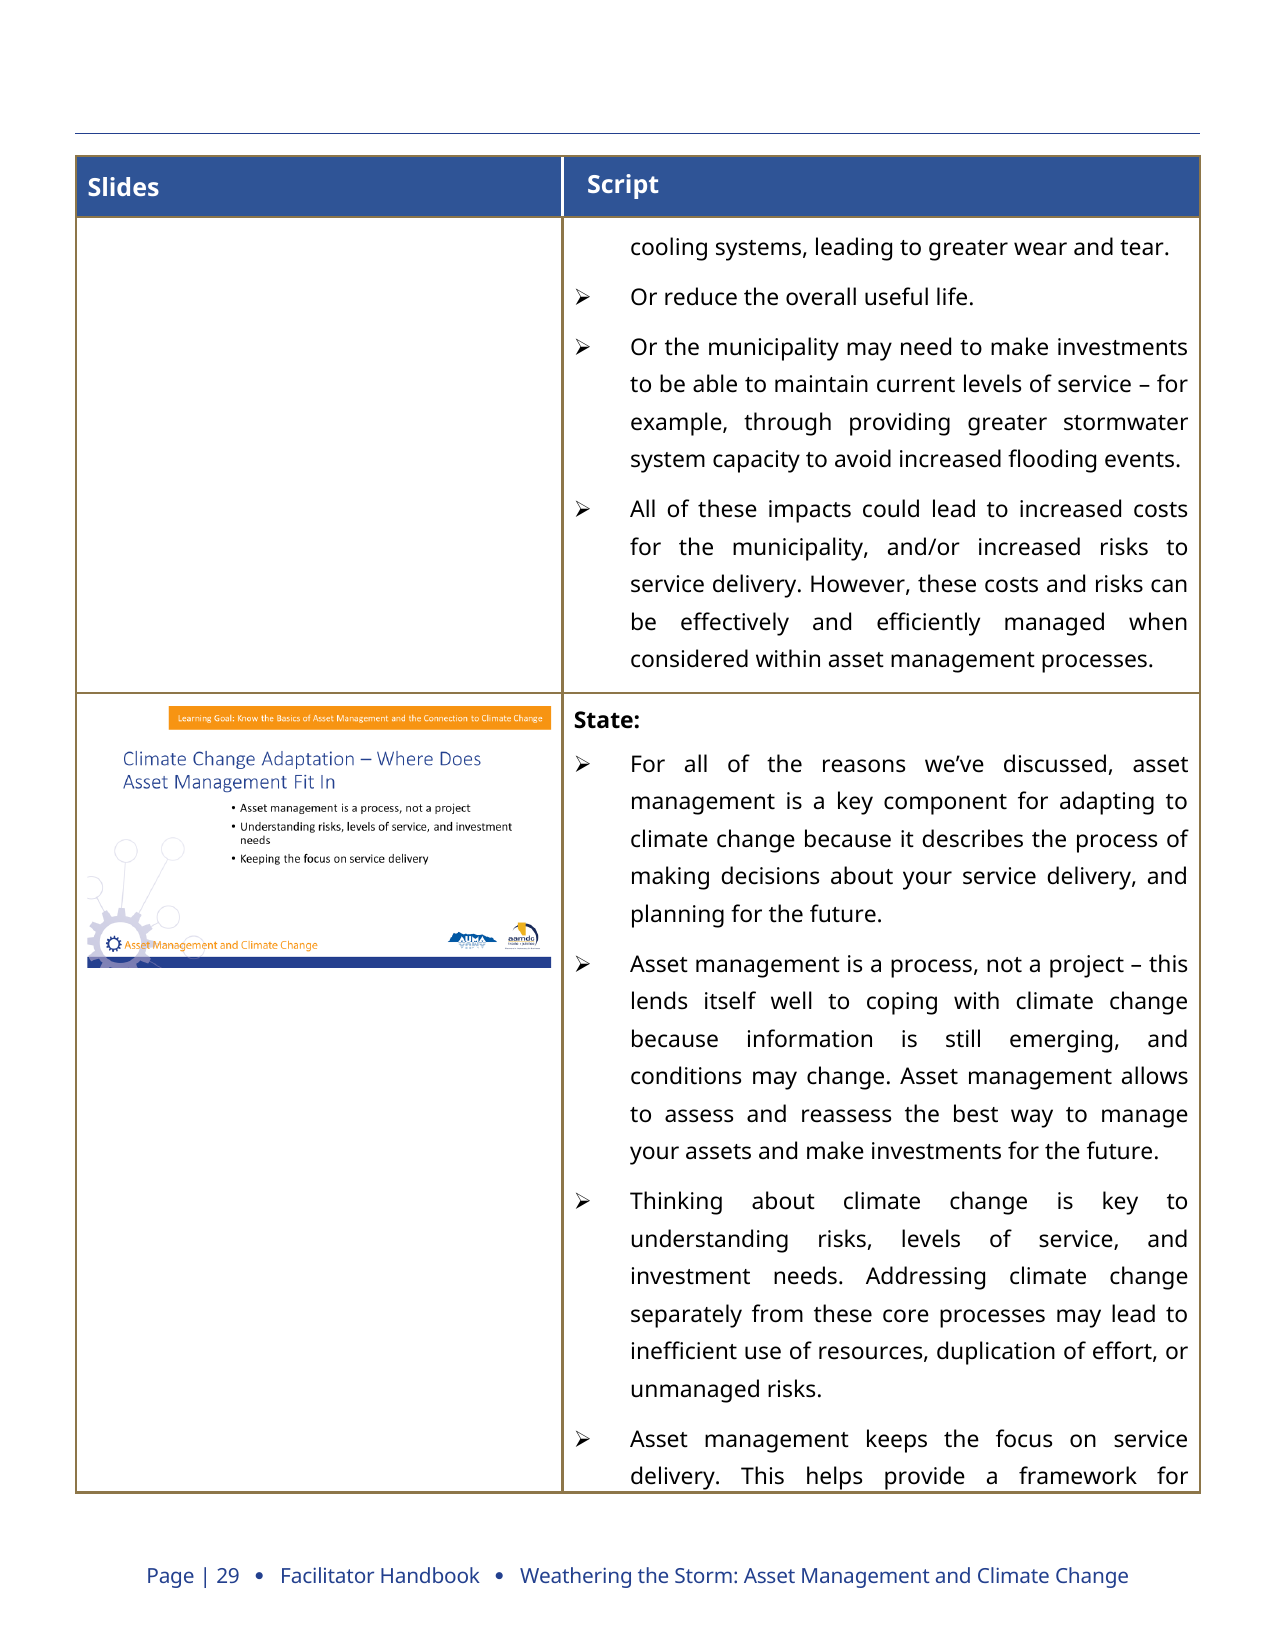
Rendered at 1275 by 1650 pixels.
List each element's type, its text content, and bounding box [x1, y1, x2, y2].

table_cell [564, 694, 1199, 1491]
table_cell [564, 218, 1199, 692]
table_cell [77, 694, 561, 1491]
table_header Script [564, 157, 1199, 216]
table_cell [77, 218, 561, 692]
picture [87, 706, 552, 968]
table_header Slides [77, 157, 561, 216]
